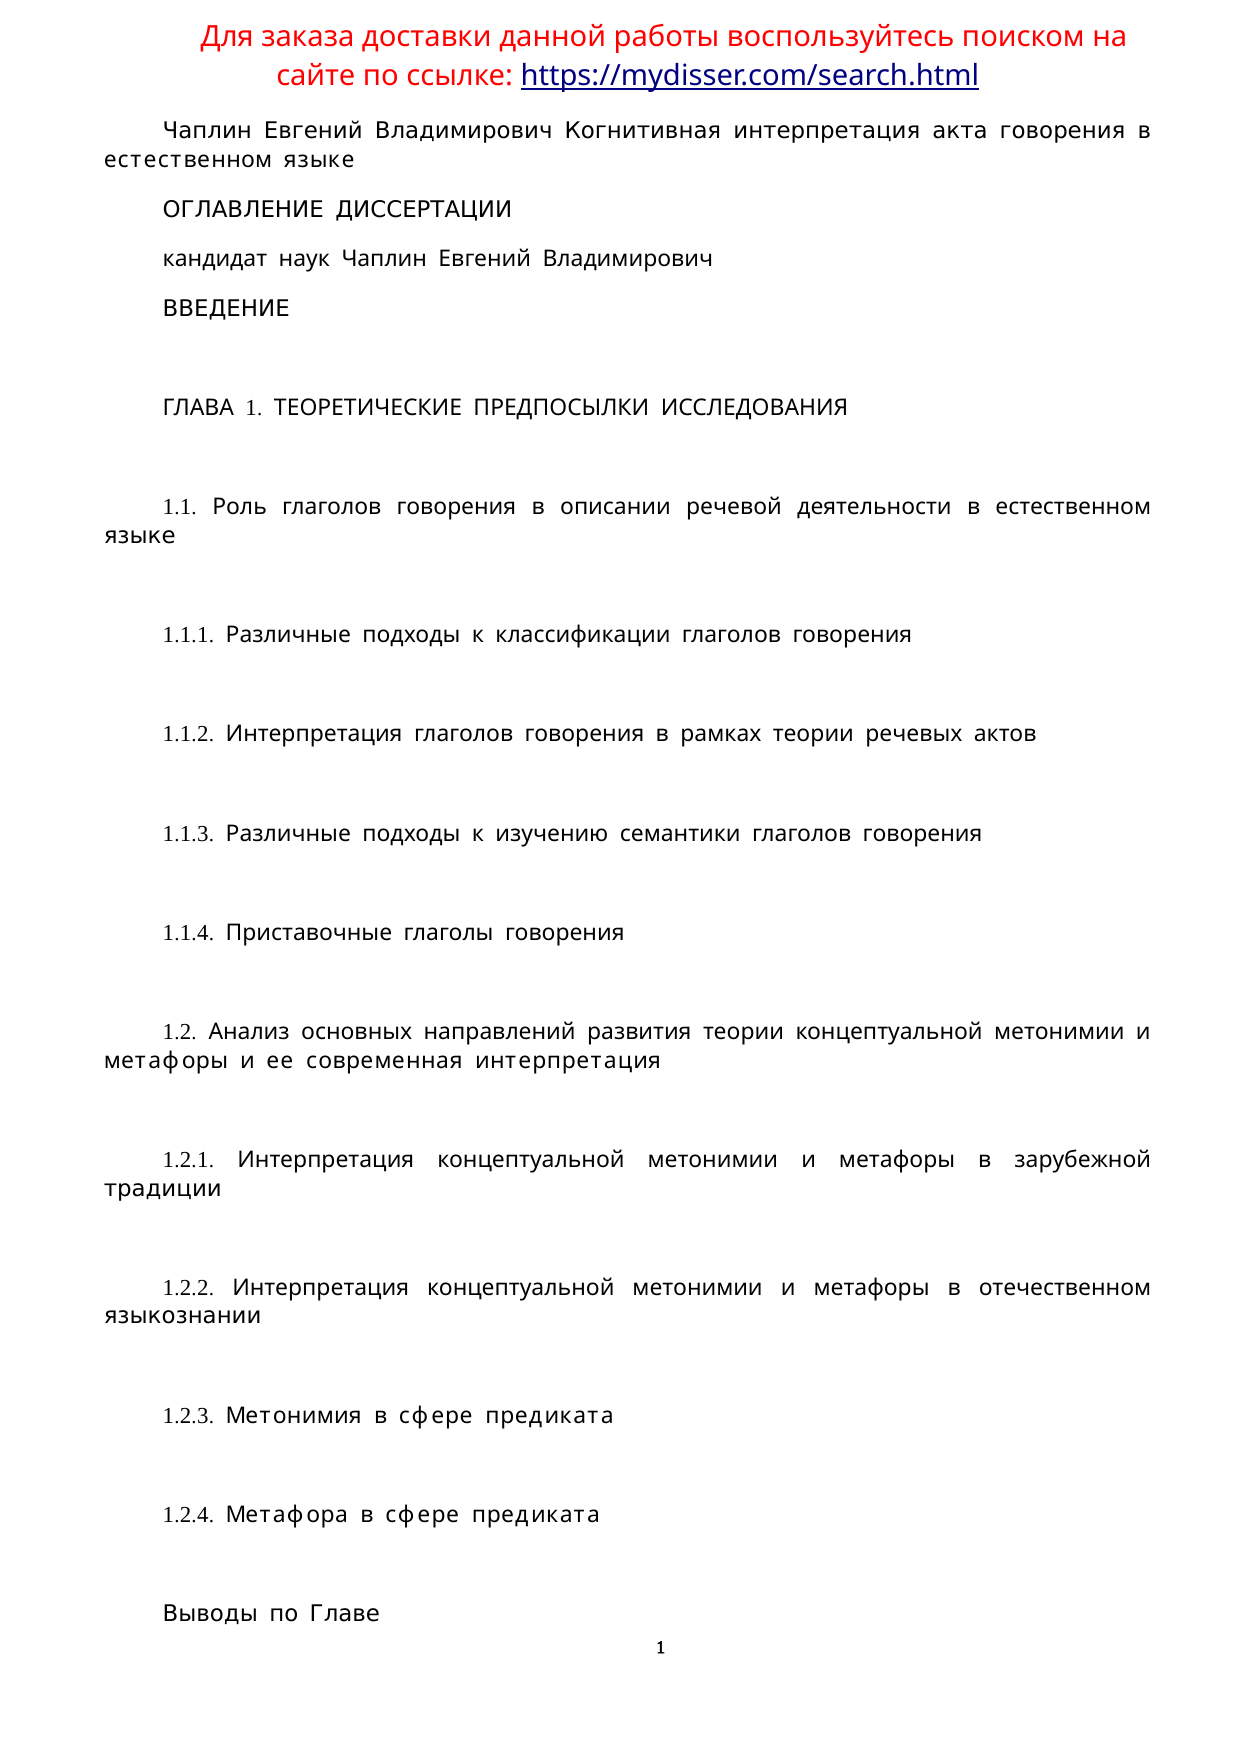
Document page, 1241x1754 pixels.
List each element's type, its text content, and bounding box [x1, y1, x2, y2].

text ВВЕДЕНИЕ [103, 292, 1152, 321]
text Выводы по Главе [103, 1597, 1152, 1626]
text 1.1.3. Различные подходы к изучению семантики глаголов говорения [103, 817, 1152, 846]
text кандидат наук Чаплин Евгений Владимирович [103, 243, 1152, 272]
text 1.1.1. Различные подходы к классификации глаголов говорения [103, 619, 1152, 647]
text 1.1.2. Интерпретация глаголов говорения в рамках теории речевых актов [103, 718, 1152, 747]
text 1.1. Роль глаголов говорения в описании речевой деятельности в естественном языке [103, 491, 1152, 548]
text 1.1.4. Приставочные глаголы говорения [103, 916, 1152, 945]
text 1.2.2. Интерпретация концептуальной метонимии и метафоры в отечественном языкознании [103, 1271, 1152, 1329]
text ОГЛАВЛЕНИЕ ДИССЕРТАЦИИ [103, 193, 1152, 222]
text 1.2. Анализ основных направлений развития теории концептуальной метонимии и метафоры и ее современная интерпретация [103, 1015, 1152, 1073]
text 1.2.1. Интерпретация концептуальной метонимии и метафоры в зарубежной традиции [103, 1143, 1152, 1201]
text ГЛАВА 1. ТЕОРЕТИЧЕСКИЕ ПРЕДПОСЫЛКИ ИССЛЕДОВАНИЯ [103, 392, 1152, 420]
text 1.2.3. Метонимия в сфере предиката [103, 1399, 1152, 1428]
text 1.2.4. Метафора в сфере предиката [103, 1498, 1152, 1527]
text Чаплин Евгений Владимирович Когнитивная интерпретация акта говорения в естественном языке [103, 115, 1152, 172]
